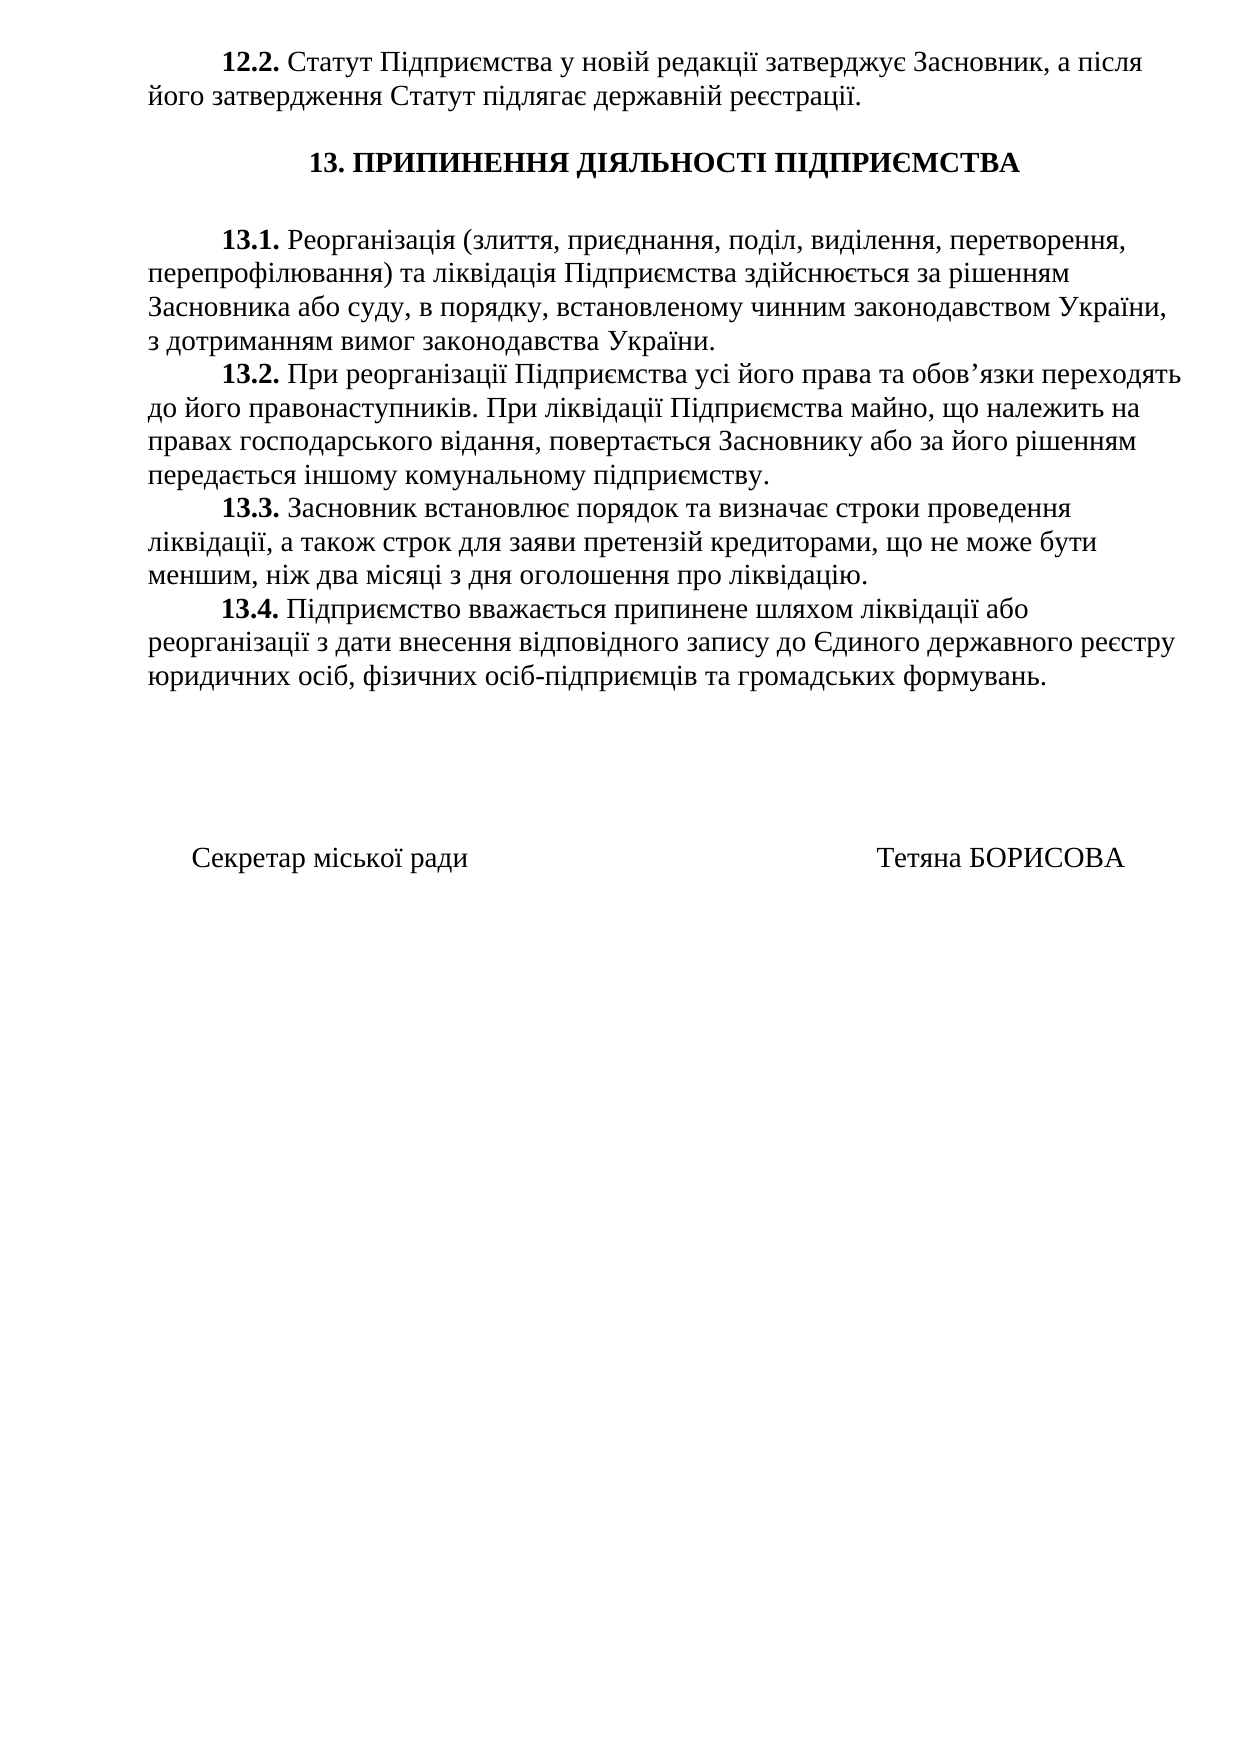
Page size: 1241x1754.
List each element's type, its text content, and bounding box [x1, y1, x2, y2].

text 13.1. Реорганізація (злиття, приєднання, поділ, виділення, перетворення, перепрофілювання) та ліквідація Підприємства здійснюється за рішенням Засновника або суду, в порядку, встановленому чинним законодавством України, з дотриманням вимог законодавства України. [148, 222, 1181, 356]
text 13.2. При реорганізації Підприємства усі його права та обов’язки переходять до його правонаступників. При ліквідації Підприємства майно, що належить на правах господарського відання, повертається Засновнику або за його рішенням передається іншому комунальному підприємству. [148, 356, 1181, 490]
text 13.3. Засновник встановлює порядок та визначає строки проведення ліквідації, а також строк для заяви претензій кредиторами, що не може бути меншим, ніж два місяці з дня оголошення про ліквідацію. [148, 490, 1181, 591]
text 13.4. Підприємство вважається припинене шляхом ліквідації або реорганізації з дати внесення відповідного запису до Єдиного державного реєстру юридичних осіб, фізичних осіб-підприємців та громадських формувань. [148, 591, 1181, 692]
text Секретар міської ради Тетяна БОРИСОВА [148, 840, 1181, 874]
text 13. ПРИПИНЕННЯ ДІЯЛЬНОСТІ ПІДПРИЄМСТВА [148, 145, 1181, 178]
text 12.2. Статут Підприємства у новій редакції затверджує Засновник, а після його затвердження Статут підлягає державній реєстрації. [148, 44, 1181, 111]
